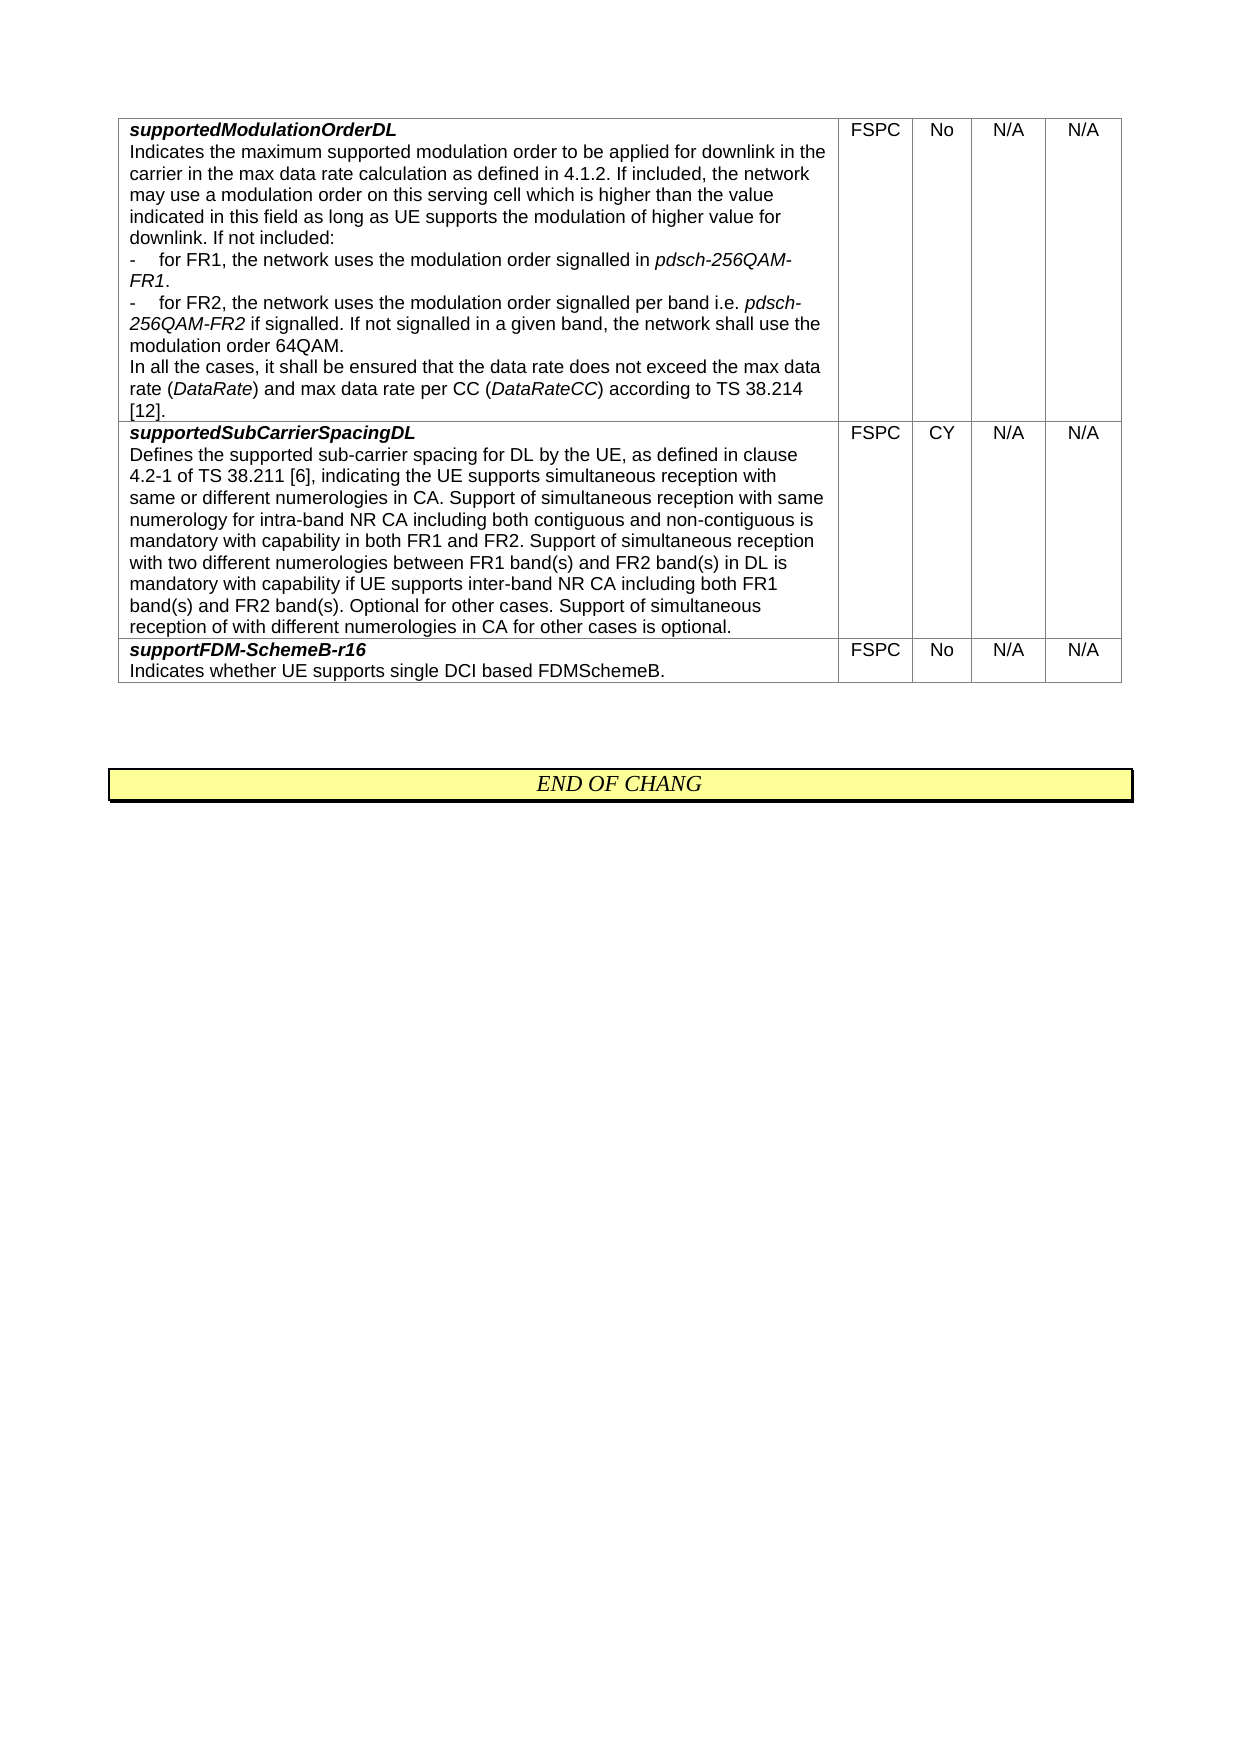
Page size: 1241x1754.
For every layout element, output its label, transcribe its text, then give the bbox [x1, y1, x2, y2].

table_cell FSPC [839, 422, 912, 638]
table_cell N/A [972, 639, 1045, 682]
table_cell N/A [972, 119, 1045, 421]
table_cell CY [913, 422, 971, 638]
text END OF CHANG [110, 770, 1131, 799]
table_cell No [913, 639, 971, 682]
table_cell N/A [1046, 422, 1121, 638]
table_cell No [913, 119, 971, 421]
table_cell supportedModulationOrderDL Indicates the maximum supported modulation order to be applied for downlink in the carrier in the max data rate calculation as defined in 4.1.2. If included, the network may use a modulation order on this serving cell which is higher than the value indicated in this field as long as UE supports the modulation of higher value for downlink. If not included: - for FR1, the network uses the modulation order signalled in pdsch-256QAM-FR1. - for FR2, the network uses the modulation order signalled per band i.e. pdsch-256QAM-FR2 if signalled. If not signalled in a given band, the network shall use the modulation order 64QAM. In all the cases, it shall be ensured that the data rate does not exceed the max data rate (DataRate) and max data rate per CC (DataRateCC) according to TS 38.214 [12]. [119, 119, 838, 421]
table_cell FSPC [839, 119, 912, 421]
table_cell FSPC [839, 639, 912, 682]
table_cell N/A [1046, 119, 1121, 421]
table_cell supportedSubCarrierSpacingDL Defines the supported sub-carrier spacing for DL by the UE, as defined in clause 4.2-1 of TS 38.211 [6], indicating the UE supports simultaneous reception with same or different numerologies in CA. Support of simultaneous reception with same numerology for intra-band NR CA including both contiguous and non-contiguous is mandatory with capability in both FR1 and FR2. Support of simultaneous reception with two different numerologies between FR1 band(s) and FR2 band(s) in DL is mandatory with capability if UE supports inter-band NR CA including both FR1 band(s) and FR2 band(s). Optional for other cases. Support of simultaneous reception of with different numerologies in CA for other cases is optional. [119, 422, 838, 638]
table_cell N/A [1046, 639, 1121, 682]
table_cell supportFDM-SchemeB-r16 Indicates whether UE supports single DCI based FDMSchemeB. [119, 639, 838, 682]
table_cell N/A [972, 422, 1045, 638]
